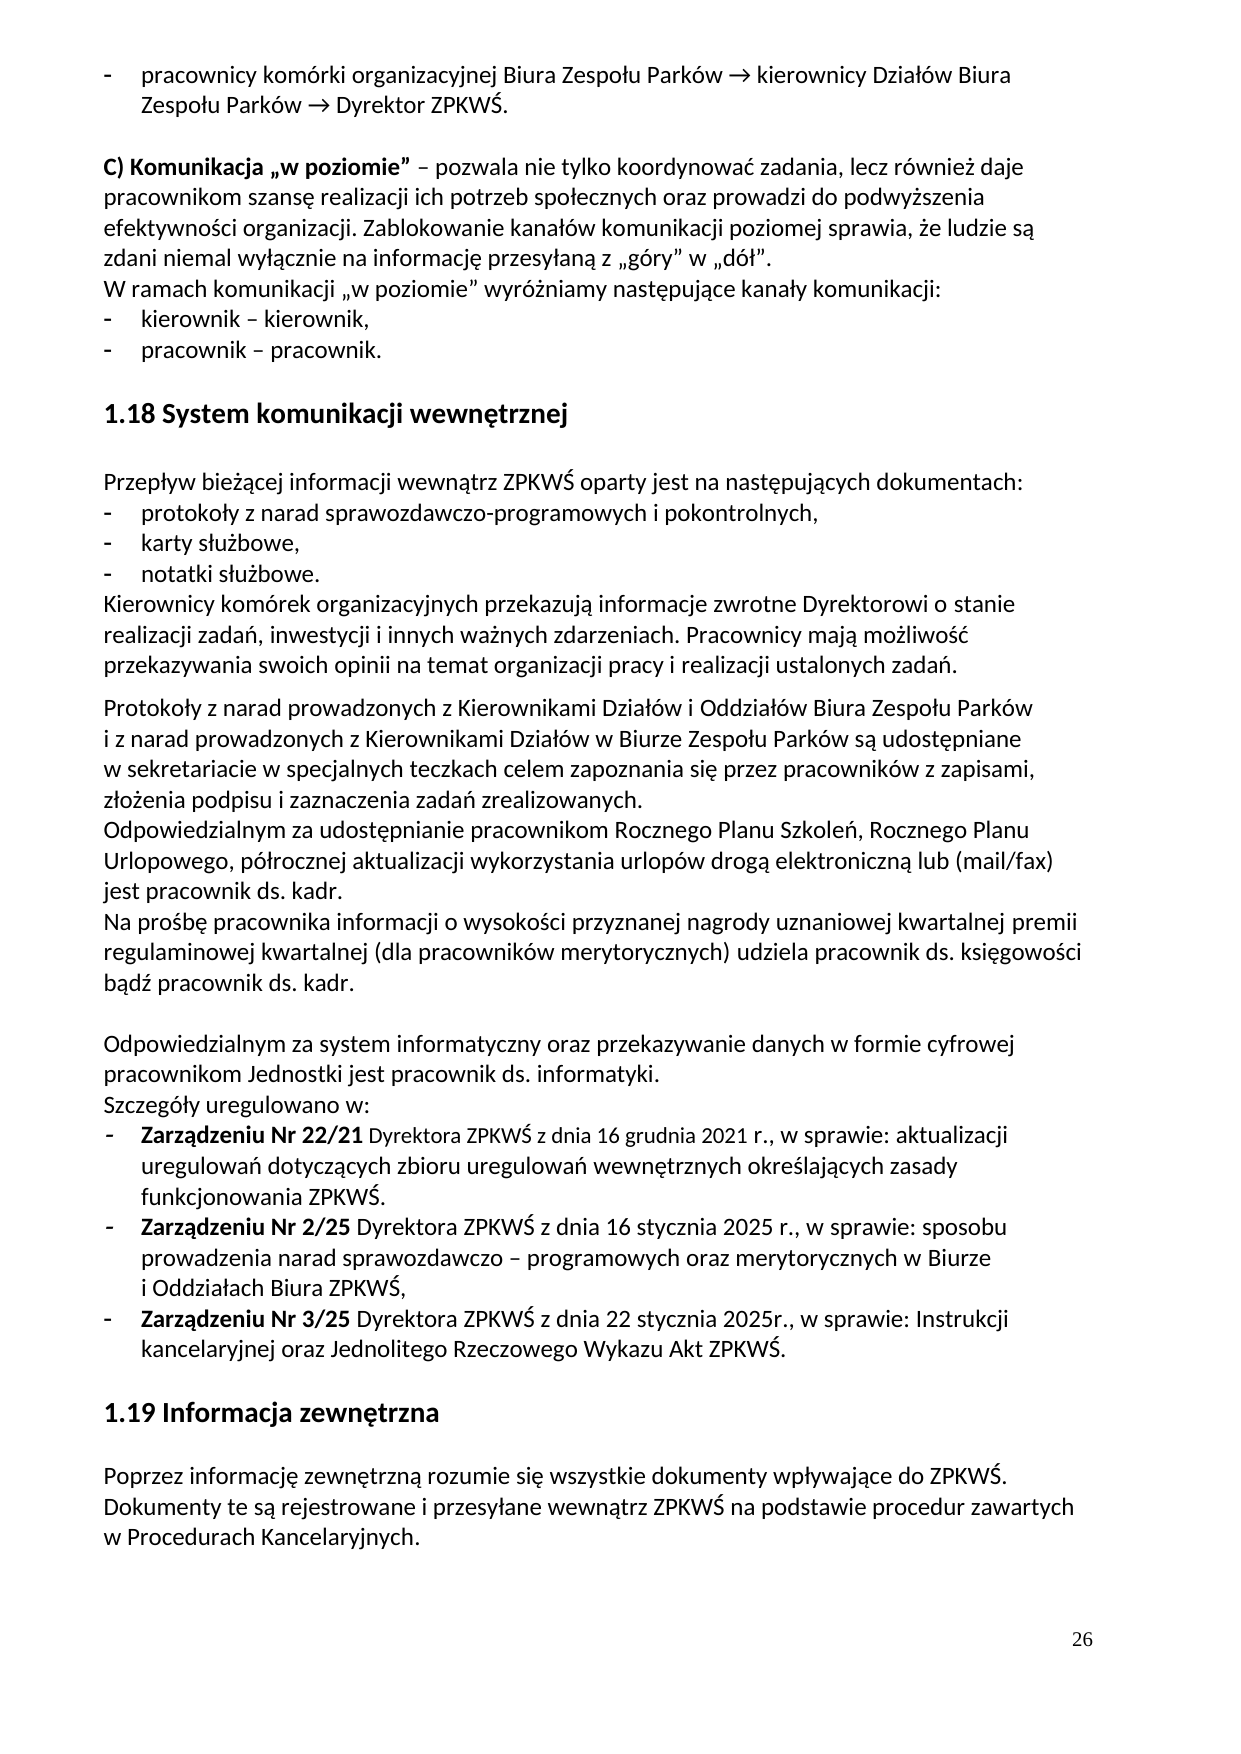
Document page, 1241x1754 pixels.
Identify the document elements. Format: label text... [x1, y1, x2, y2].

text Odpowiedzialnym za udostępnianie pracownikom Rocznego Planu Szkoleń, Rocznego Planu Urlopowego, półrocznej aktualizacji wykorzystania urlopów drogą elektroniczną lub (mail/fax) jest pracownik ds. kadr. [103, 814, 1092, 906]
list Zarządzeniu Nr 2/25 Dyrektora ZPKWŚ z dnia 16 stycznia 2025 r., w sprawie: sposobu prowadzenia narad sprawozdawczo – programowych oraz merytorycznych w Biurze i Oddziałach Biura ZPKWŚ, [103, 1211, 1092, 1303]
list pracownicy komórki organizacyjnej Biura Zespołu Parków → kierownicy Działów Biura Zespołu Parków → Dyrektor ZPKWŚ. [103, 59, 1092, 120]
text Protokoły z narad prowadzonych z Kierownikami Działów i Oddziałów Biura Zespołu Parków i z narad prowadzonych z Kierownikami Działów w Biurze Zespołu Parków są udostępniane w sekretariacie w specjalnych teczkach celem zapoznania się przez pracowników z zapisami, złożenia podpisu i zaznaczenia zadań zrealizowanych. [103, 692, 1092, 814]
text Odpowiedzialnym za system informatyczny oraz przekazywanie danych w formie cyfrowej pracownikom Jednostki jest pracownik ds. informatyki. [103, 1028, 1092, 1089]
list pracownik – pracownik. [103, 334, 1092, 364]
list Zarządzeniu Nr 22/21 Dyrektora ZPKWŚ z dnia 16 grudnia 2021 r., w sprawie: aktualizacji uregulowań dotyczących zbioru uregulowań wewnętrznych określających zasady funkcjonowania ZPKWŚ. [103, 1119, 1092, 1211]
text Szczegóły uregulowano w: [103, 1089, 1092, 1119]
list karty służbowe, [103, 527, 1092, 558]
list Zarządzeniu Nr 3/25 Dyrektora ZPKWŚ z dnia 22 stycznia 2025r., w sprawie: Instrukcji kancelaryjnej oraz Jednolitego Rzeczowego Wykazu Akt ZPKWŚ. [103, 1303, 1092, 1364]
text W ramach komunikacji „w poziomie” wyróżniamy następujące kanały komunikacji: [103, 273, 1092, 303]
text Na prośbę pracownika informacji o wysokości przyznanej nagrody uznaniowej kwartalnej premii regulaminowej kwartalnej (dla pracowników merytorycznych) udziela pracownik ds. księgowości bądź pracownik ds. kadr. [103, 906, 1092, 997]
text C) Komunikacja „w poziomie” – pozwala nie tylko koordynować zadania, lecz również daje pracownikom szansę realizacji ich potrzeb społecznych oraz prowadzi do podwyższenia efektywności organizacji. Zablokowanie kanałów komunikacji poziomej sprawia, że ludzie są zdani niemal wyłącznie na informację przesyłaną z „góry” w „dół”. [103, 151, 1092, 273]
text 1.19 Informacja zewnętrzna [103, 1394, 1092, 1430]
text Poprzez informację zewnętrzną rozumie się wszystkie dokumenty wpływające do ZPKWŚ. Dokumenty te są rejestrowane i przesyłane wewnątrz ZPKWŚ na podstawie procedur zawartych w Procedurach Kancelaryjnych. [103, 1460, 1092, 1552]
list kierownik – kierownik, [103, 303, 1092, 334]
text Kierownicy komórek organizacyjnych przekazują informacje zwrotne Dyrektorowi o stanie realizacji zadań, inwestycji i innych ważnych zdarzeniach. Pracownicy mają możliwość przekazywania swoich opinii na temat organizacji pracy i realizacji ustalonych zadań. [103, 588, 1092, 680]
text 1.18 System komunikacji wewnętrznej [103, 395, 1092, 431]
list protokoły z narad sprawozdawczo-programowych i pokontrolnych, [103, 497, 1092, 527]
list notatki służbowe. [103, 558, 1092, 588]
text Przepływ bieżącej informacji wewnątrz ZPKWŚ oparty jest na następujących dokumentach: [103, 466, 1092, 497]
